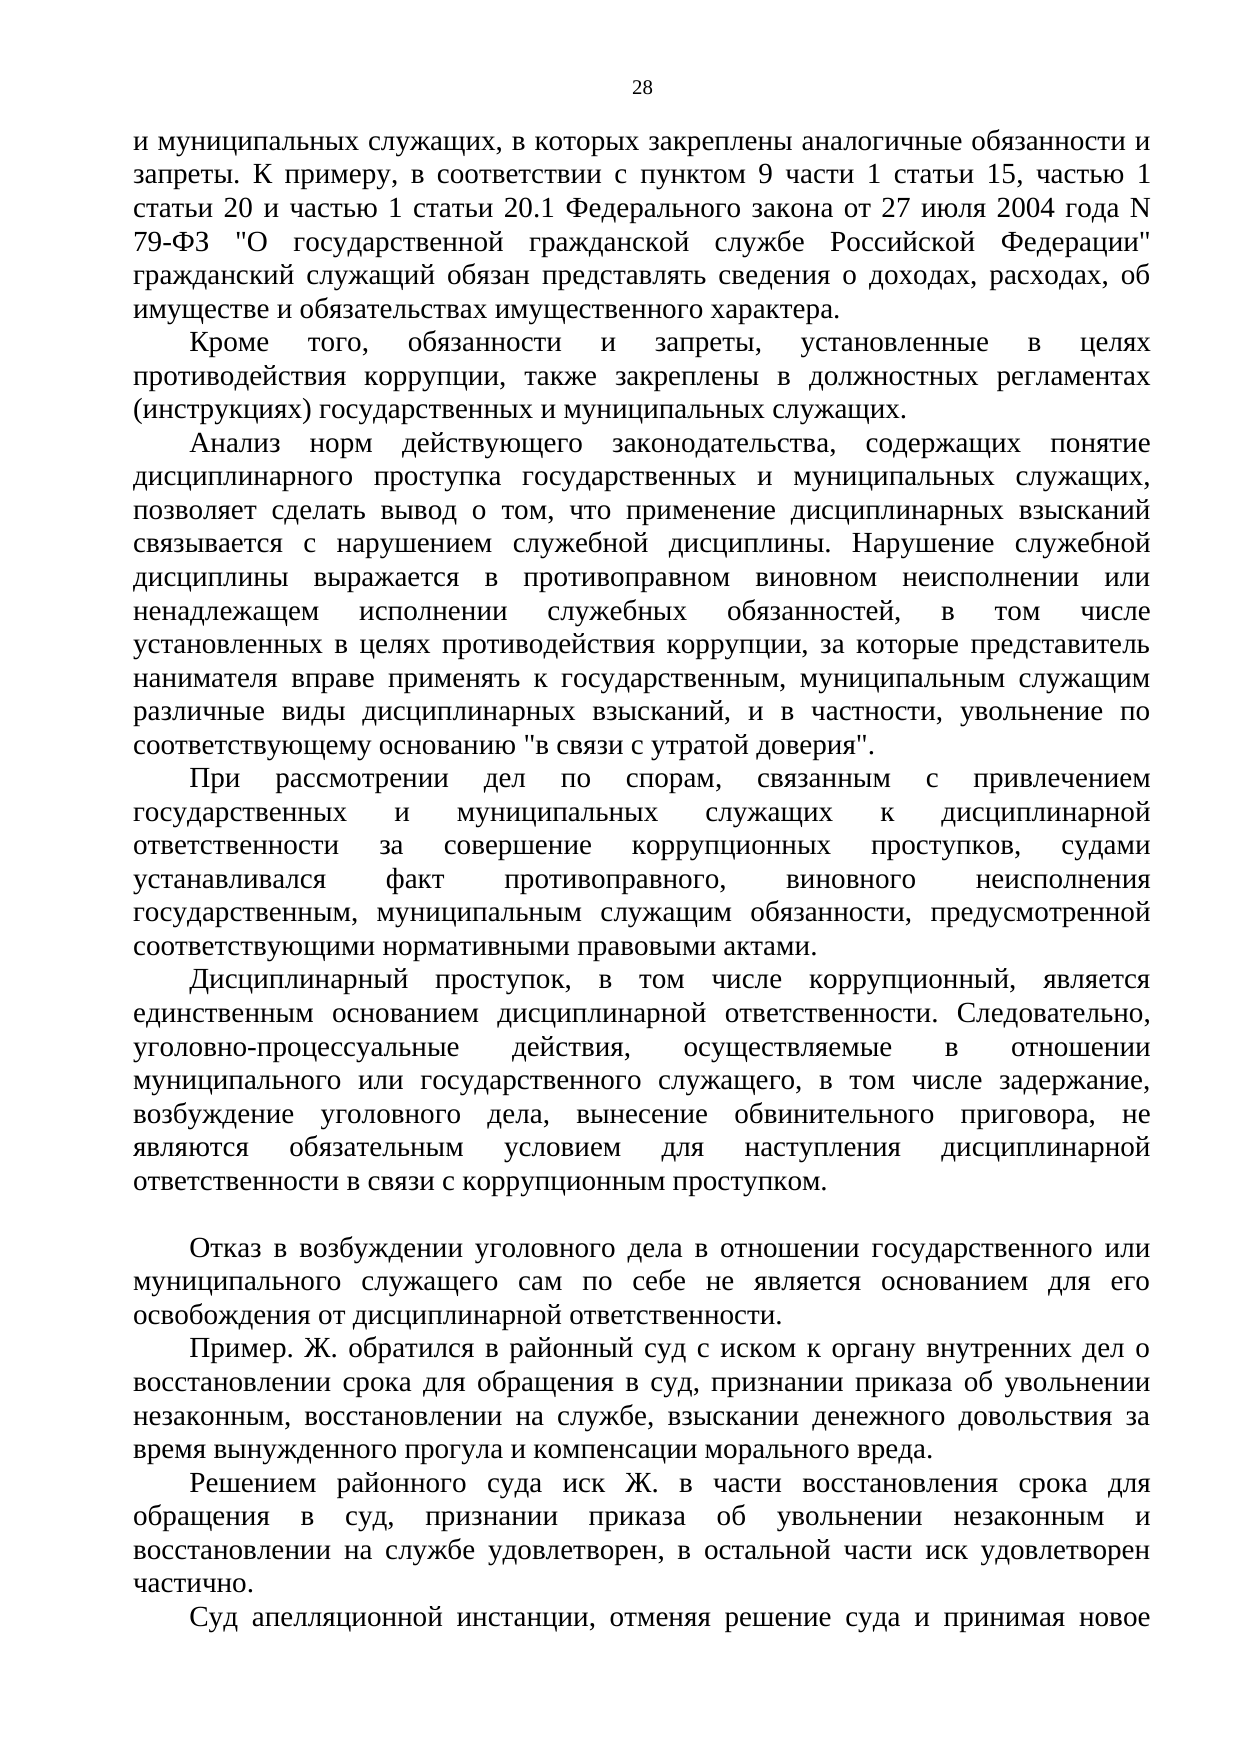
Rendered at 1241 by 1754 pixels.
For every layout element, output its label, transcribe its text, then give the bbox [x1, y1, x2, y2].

text Решением районного суда иск Ж. в части восстановления срока для обращения в суд, признании приказа об увольнении незаконным и восстановлении на службе удовлетворен, в остальной части иск удовлетворен частично. [133, 1465, 1151, 1599]
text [133, 1599, 1151, 1632]
text Анализ норм действующего законодательства, содержащих понятие дисциплинарного проступка государственных и муниципальных служащих, позволяет сделать вывод о том, что применение дисциплинарных взысканий связывается с нарушением служебной дисциплины. Нарушение служебной дисциплины выражается в противоправном виновном неисполнении или ненадлежащем исполнении служебных обязанностей, в том числе установленных в целях противодействия коррупции, за которые представитель нанимателя вправе применять к государственным, муниципальным служащим различные виды дисциплинарных взысканий, и в частности, увольнение по соответствующему основанию "в связи с утратой доверия". [133, 425, 1151, 760]
text Дисциплинарный проступок, в том числе коррупционный, является единственным основанием дисциплинарной ответственности. Следовательно, уголовно-процессуальные действия, осуществляемые в отношении муниципального или государственного служащего, в том числе задержание, возбуждение уголовного дела, вынесение обвинительного приговора, не являются обязательным условием для наступления дисциплинарной ответственности в связи с коррупционным проступком. [133, 962, 1151, 1196]
text Отказ в возбуждении уголовного дела в отношении государственного или муниципального служащего сам по себе не является основанием для его освобождения от дисциплинарной ответственности. [133, 1230, 1151, 1331]
text Кроме того, обязанности и запреты, установленные в целях противодействия коррупции, также закреплены в должностных регламентах (инструкциях) государственных и муниципальных служащих. [133, 324, 1151, 425]
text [133, 123, 1151, 324]
text Пример. Ж. обратился в районный суд с иском к органу внутренних дел о восстановлении срока для обращения в суд, признании приказа об увольнении незаконным, восстановлении на службе, взыскании денежного довольствия за время вынужденного прогула и компенсации морального вреда. [133, 1331, 1151, 1465]
text При рассмотрении дел по спорам, связанным с привлечением государственных и муниципальных служащих к дисциплинарной ответственности за совершение коррупционных проступков, судами устанавливался факт противоправного, виновного неисполнения государственным, муниципальным служащим обязанности, предусмотренной соответствующими нормативными правовыми актами. [133, 760, 1151, 962]
